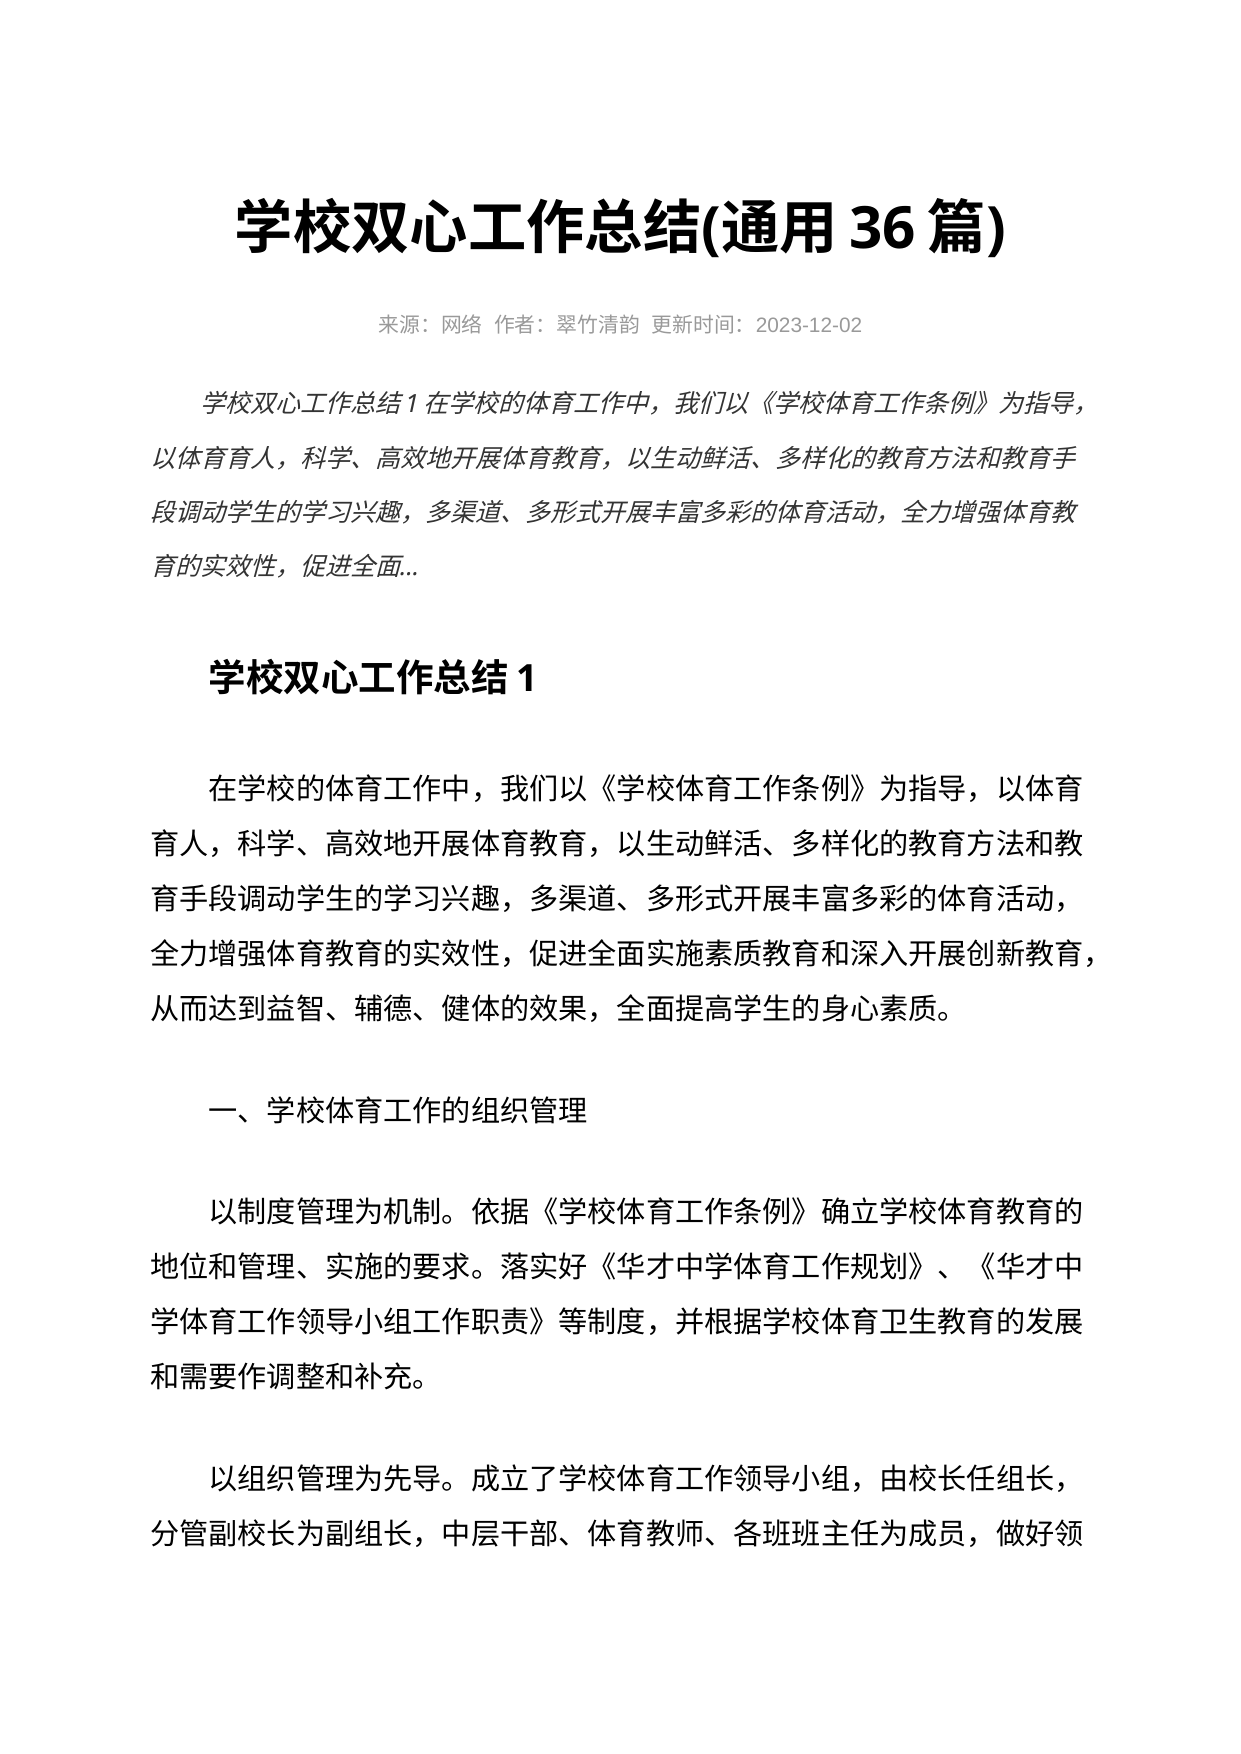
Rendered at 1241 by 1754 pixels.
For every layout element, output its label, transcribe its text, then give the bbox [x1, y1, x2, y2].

text 学校双心工作总结1 [150, 648, 1090, 703]
text 学校双心工作总结1在学校的体育工作中，我们以《学校体育工作条例》为指导，以体育育人，科学、高效地开展体育教育，以生动鲜活、多样化的教育方法和教育手段调动学生的学习兴趣，多渠道、多形式开展丰富多彩的体育活动，全力增强体育教育的实效性，促进全面... [150, 384, 1090, 583]
text 一、学校体育工作的组织管理 [150, 1087, 1090, 1129]
text 来源：网络 作者：翠竹清韵 更新时间：2023-12-02 [150, 313, 1090, 337]
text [150, 1455, 1090, 1552]
text 在学校的体育工作中，我们以《学校体育工作条例》为指导，以体育育人，科学、高效地开展体育教育，以生动鲜活、多样化的教育方法和教育手段调动学生的学习兴趣，多渠道、多形式开展丰富多彩的体育活动，全力增强体育教育的实效性，促进全面实施素质教育和深入开展创新教育，从而达到益智、辅德、健体的效果，全面提高学生的身心素质。 [150, 766, 1090, 1028]
text 以制度管理为机制。依据《学校体育工作条例》确立学校体育教育的地位和管理、实施的要求。落实好《华才中学体育工作规划》、《华才中学体育工作领导小组工作职责》等制度，并根据学校体育卫生教育的发展和需要作调整和补充。 [150, 1189, 1090, 1396]
subtitle 学校双心工作总结(通用36篇) [150, 181, 1090, 266]
